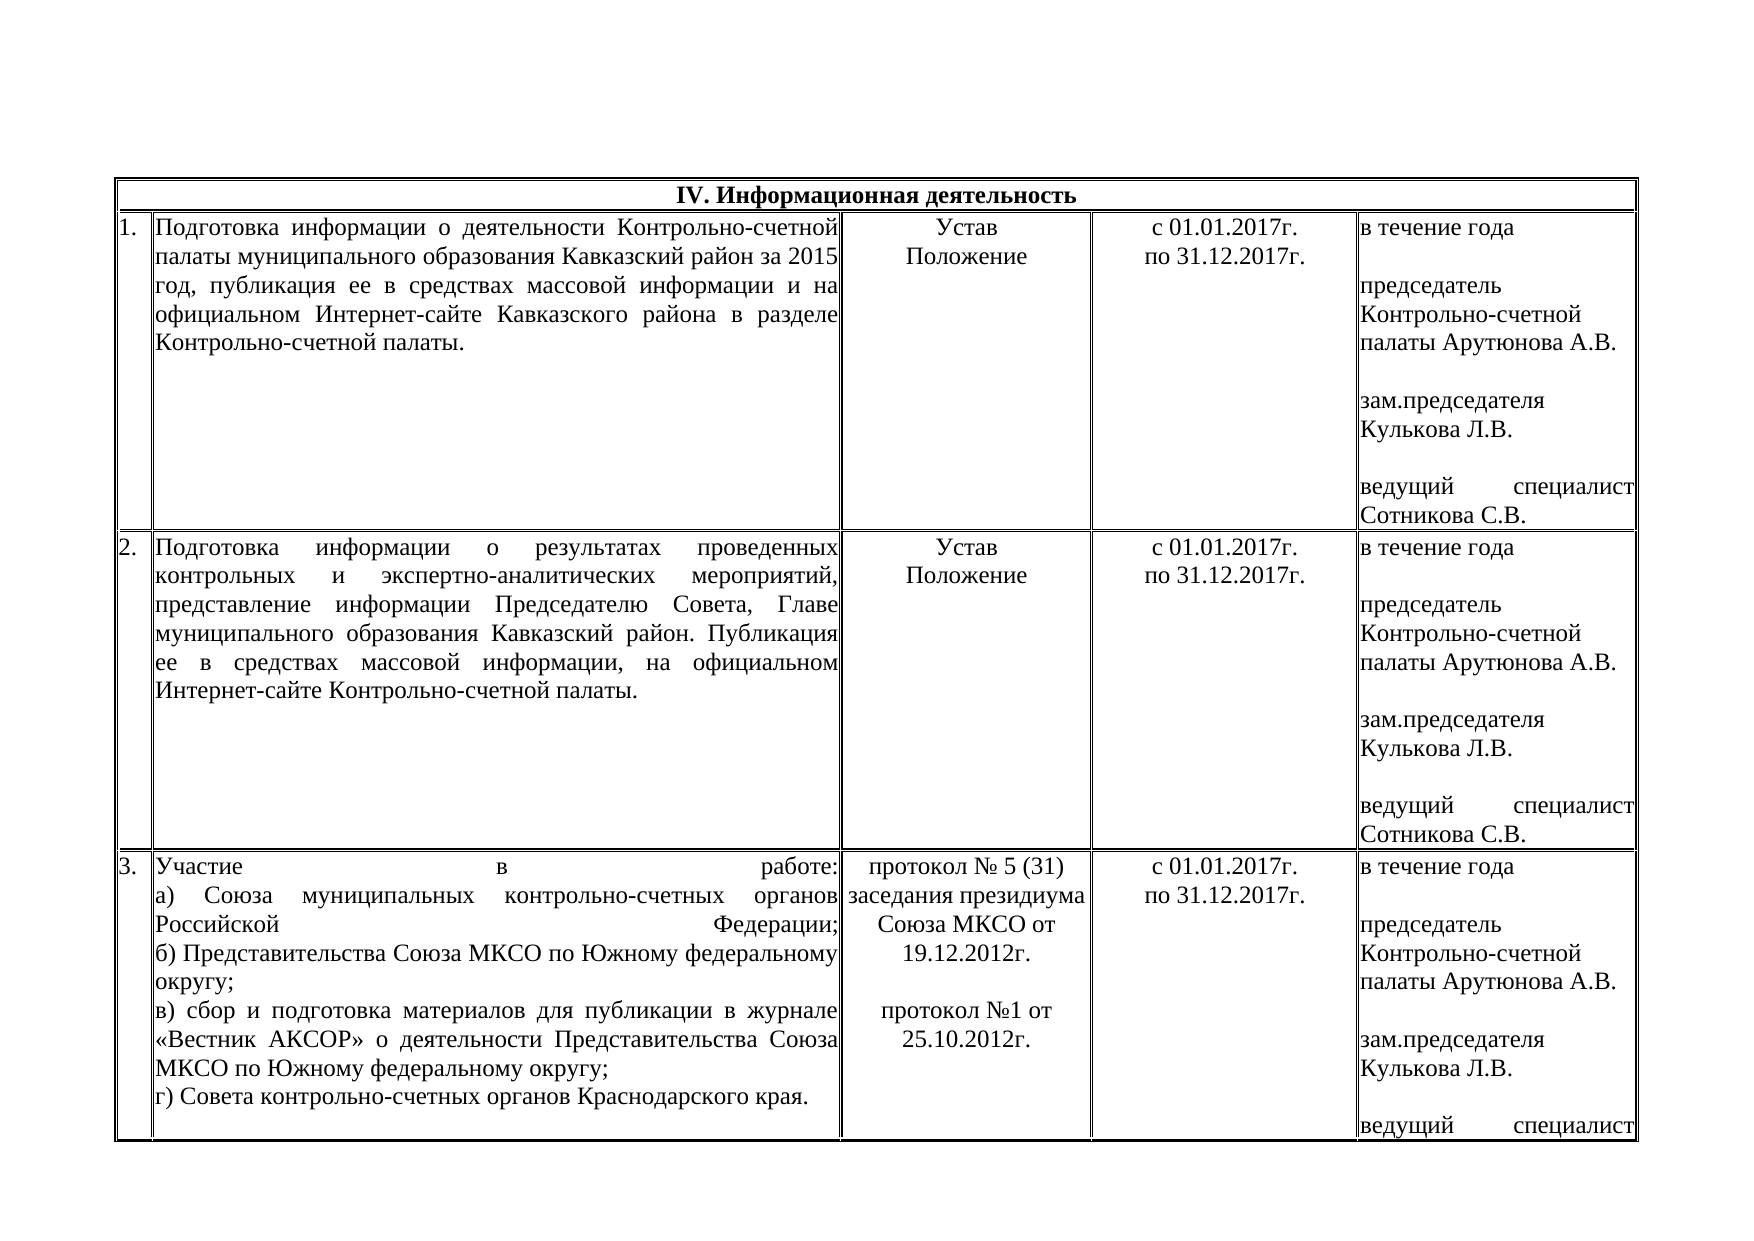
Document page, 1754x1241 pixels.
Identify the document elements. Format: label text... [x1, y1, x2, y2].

table_cell 1. [118, 209, 151, 529]
table_cell Устав Положение [843, 532, 1090, 848]
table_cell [153, 848, 841, 1139]
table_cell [1359, 209, 1636, 529]
table_cell Устав Положение [843, 213, 1090, 529]
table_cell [1358, 848, 1636, 1139]
table_cell Подготовка информации о деятельности Контрольно-счетной палаты муниципального образования Кавказский район за 2015 год, публикация ее в средствах массовой информации и на официальном Интернет-сайте Кавказского района в разделе Контрольно-счетной палаты. [154, 213, 839, 529]
table_cell с 01.01.2017г. по 31.12.2017г. [1093, 532, 1356, 848]
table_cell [1092, 852, 1358, 1139]
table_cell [841, 852, 1092, 1139]
table_cell в течение года председатель Контрольно-счетной палаты Арутюнова А.В. зам.председателя Кулькова Л.В. ведущий специалист Сотникова С.В. [1358, 529, 1637, 848]
table_cell IV. Информационная деятельность [118, 181, 1635, 209]
table_cell 2. [116, 529, 153, 848]
table_cell Подготовка информации о результатах проведенных контрольных и экспертно-аналитических мероприятий, представление информации Председателю Совета, Главе муниципального образования Кавказский район. Публикация ее в средствах массовой информации, на официальном Интернет-сайте Контрольно-счетной палаты. [154, 532, 839, 848]
table_cell 3. [118, 848, 153, 1139]
table_cell с 01.01.2017г. по 31.12.2017г. [1093, 213, 1356, 529]
